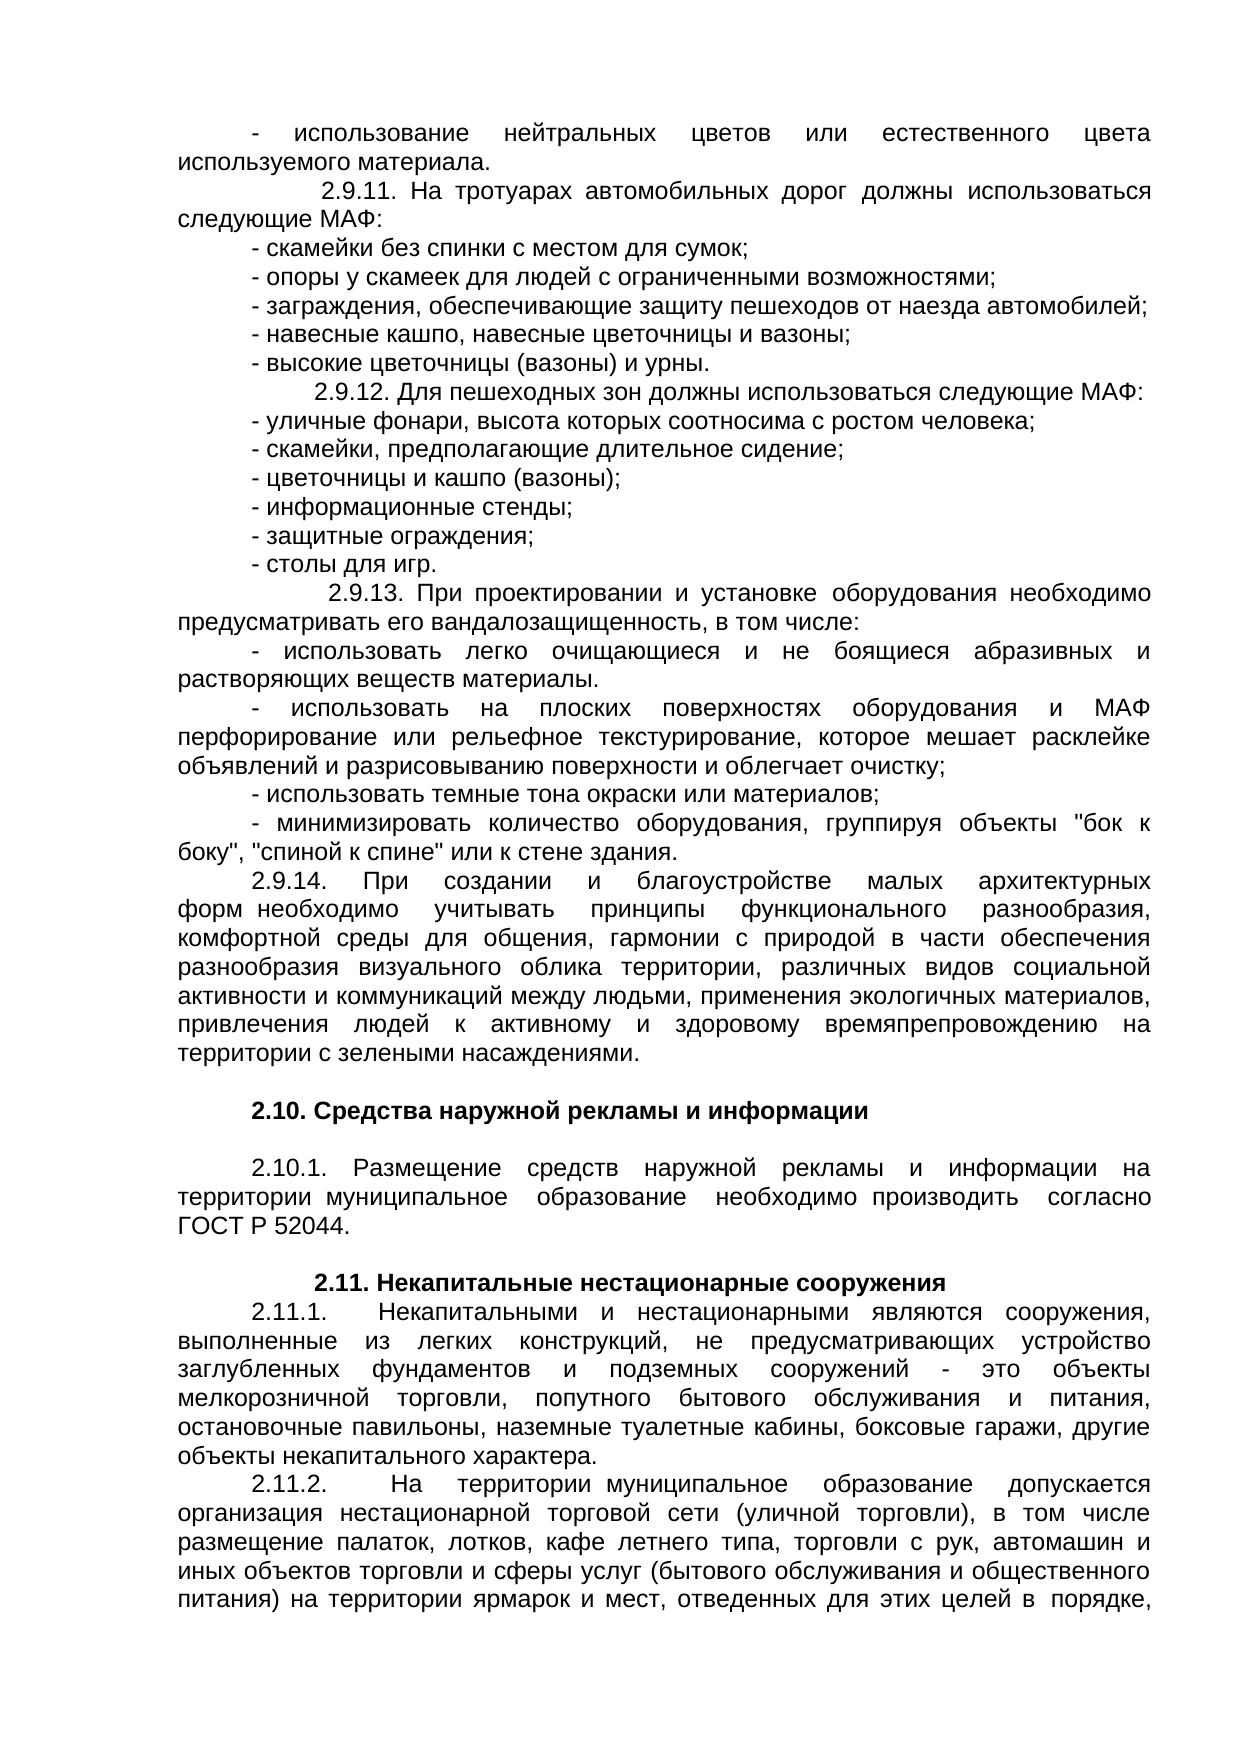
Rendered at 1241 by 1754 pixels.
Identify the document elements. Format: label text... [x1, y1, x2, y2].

text - уличные фонари, высота которых соотносима с ростом человека; [177, 406, 1152, 434]
text - цветочницы и кашпо (вазоны); [177, 463, 1152, 492]
text - столы для игр. [177, 549, 1152, 578]
text - навесные кашпо, навесные цветочницы и вазоны; [177, 319, 1152, 348]
text 2.9.13. При проектировании и установке оборудования необходимо предусматривать его вандалозащищенность, в том числе: [177, 578, 1152, 636]
text 2.9.11. На тротуарах автомобильных дорог должны использоваться следующие МАФ: [177, 176, 1152, 233]
text - заграждения, обеспечивающие защиту пешеходов от наезда автомобилей; [177, 291, 1152, 319]
text 2.11. Некапитальные нестационарные сооружения [177, 1268, 1152, 1297]
text 2.10. Средства наружной рекламы и информации [177, 1096, 1152, 1124]
text - использовать на плоских поверхностях оборудования и МАФ перфорирование или рельефное текстурирование, которое мешает расклейке объявлений и разрисовыванию поверхности и облегчает очистку; [177, 693, 1152, 779]
text - высокие цветочницы (вазоны) и урны. [177, 348, 1152, 377]
text - минимизировать количество оборудования, группируя объекты "бок к боку", "спиной к спине" или к стене здания. [177, 808, 1152, 866]
text - опоры у скамеек для людей с ограниченными возможностями; [177, 262, 1152, 291]
text 2.9.12. Для пешеходных зон должны использоваться следующие МАФ: [177, 377, 1152, 406]
text - использовать темные тона окраски или материалов; [177, 779, 1152, 808]
text 2.9.14. При создании и благоустройстве малых архитектурных форм необходимо учитывать принципы функционального разнообразия, комфортной среды для общения, гармонии с природой в части обеспечения разнообразия визуального облика территории, различных видов социальной активности и коммуникаций между людьми, применения экологичных материалов, привлечения людей к активному и здоровому времяпрепровождению на территории с зелеными насаждениями. [177, 866, 1152, 1067]
text 2.10.1. Размещение средств наружной рекламы и информации на территории муниципальное образование необходимо производить согласно ГОСТ Р 52044. [177, 1153, 1152, 1239]
text - скамейки без спинки с местом для сумок; [177, 233, 1152, 262]
text - защитные ограждения; [177, 521, 1152, 549]
text - информационные стенды; [177, 492, 1152, 521]
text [177, 1469, 1152, 1613]
text - использовать легко очищающиеся и не боящиеся абразивных и растворяющих веществ материалы. [177, 636, 1152, 693]
text 2.11.1. Некапитальными и нестационарными являются сооружения, выполненные из легких конструкций, не предусматривающих устройство заглубленных фундаментов и подземных сооружений - это объекты мелкорозничной торговли, попутного бытового обслуживания и питания, остановочные павильоны, наземные туалетные кабины, боксовые гаражи, другие объекты некапитального характера. [177, 1297, 1152, 1469]
text - скамейки, предполагающие длительное сидение; [177, 434, 1152, 463]
text - использование нейтральных цветов или естественного цвета используемого материала. [177, 118, 1152, 176]
